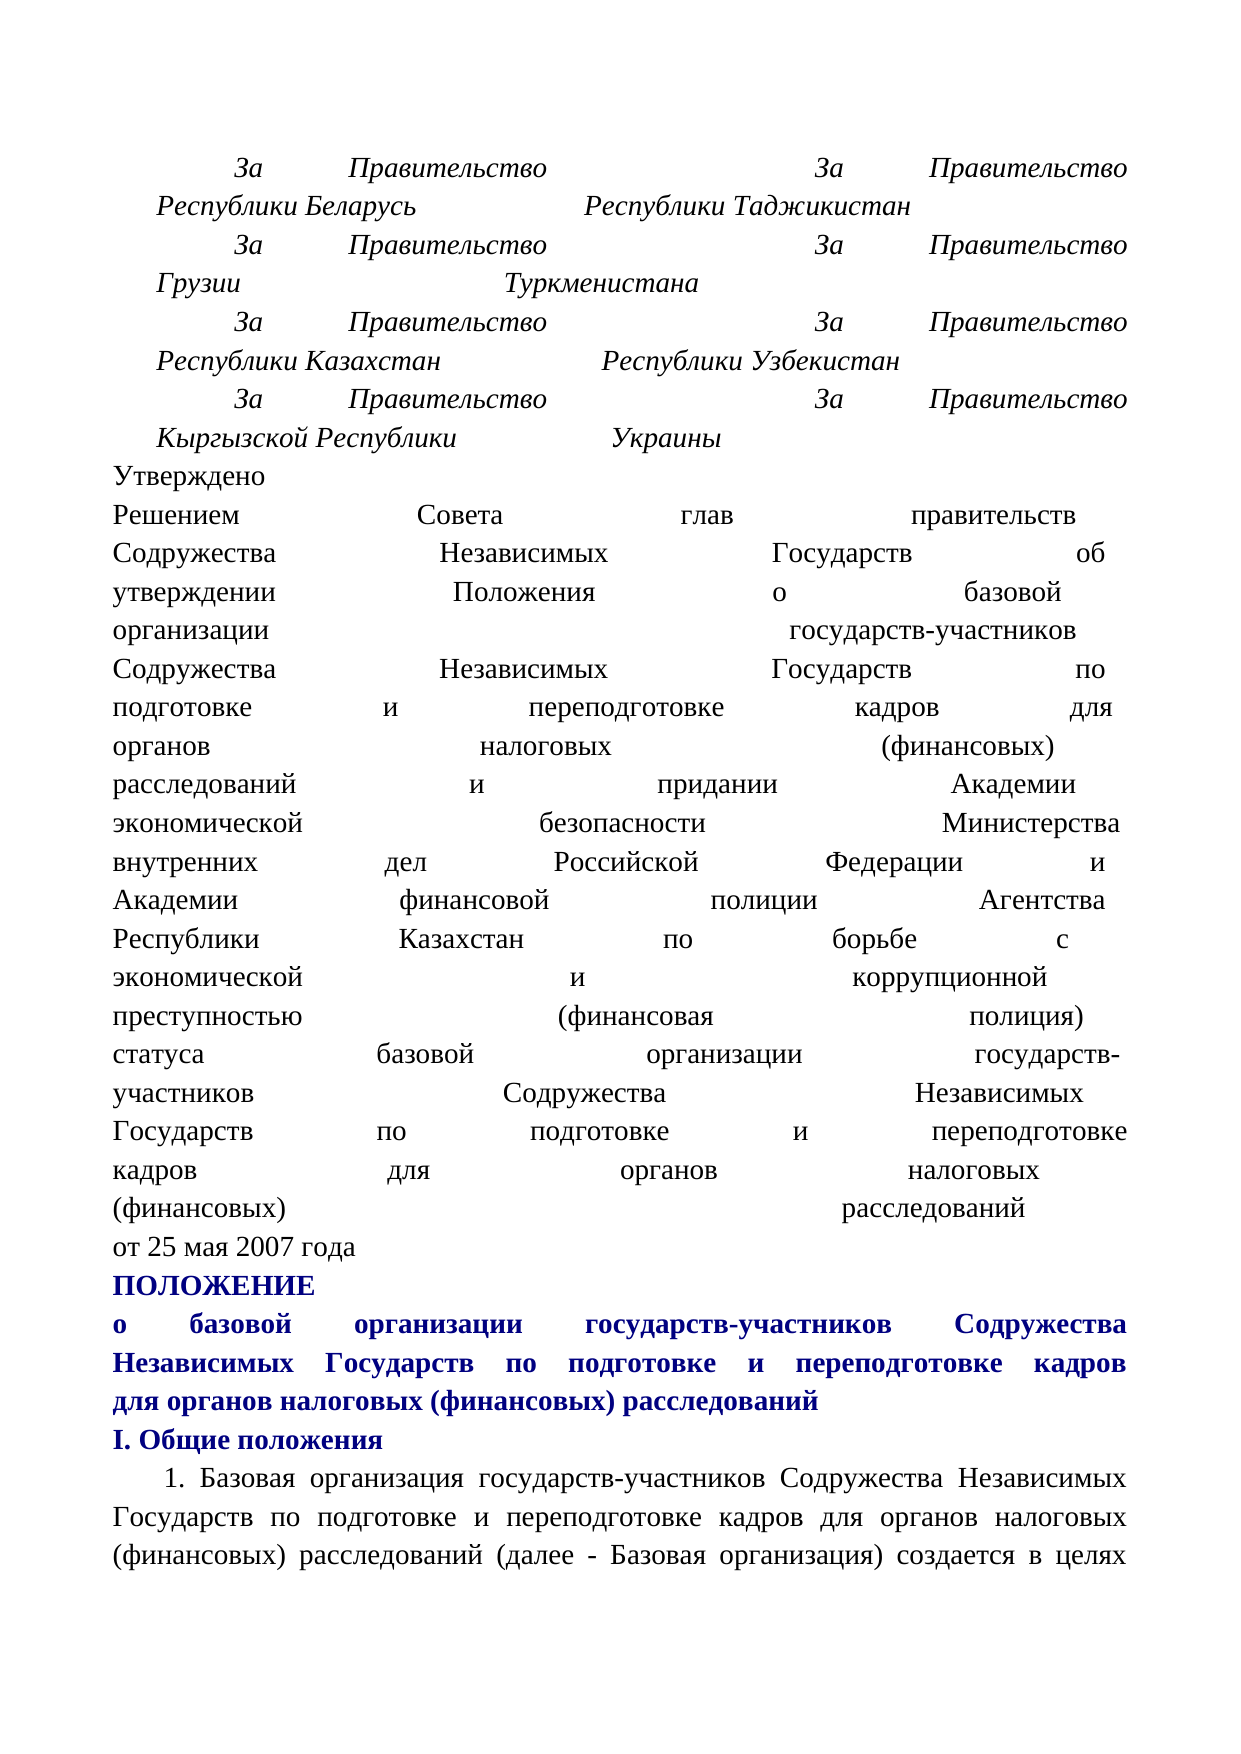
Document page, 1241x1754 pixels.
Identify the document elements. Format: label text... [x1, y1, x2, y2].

text Утверждено Решением Совета глав правительств Содружества Независимых Государств об утверждении Положения о базовой организации государств-участников Содружества Независимых Государств по подготовке и переподготовке кадров для органов налоговых (финансовых) расследований и придании Академии экономической безопасности Министерства внутренних дел Российской Федерации и Академии финансовой полиции Агентства Республики Казахстан по борьбе с экономической и коррупционной преступностью (финансовая полиция) статуса базовой организации государств- участников Содружества Независимых Государств по подготовке и переподготовке кадров для органов налоговых (финансовых) расследований от 25 мая 2007 года [112, 458, 1128, 1263]
text За Правительство За Правительство Кыргызской Республики Украины [112, 381, 1128, 453]
text ПОЛОЖЕНИЕ о базовой организации государств-участников Содружества Независимых Государств по подготовке и переподготовке кадров для органов налоговых (финансовых) расследований [112, 1268, 1128, 1417]
text I. Общие положения [112, 1422, 1128, 1455]
text За Правительство За Правительство Республики Казахстан Республики Узбекистан [112, 304, 1128, 376]
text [112, 1460, 1128, 1571]
text За Правительство За Правительство Грузии Туркменистана [112, 227, 1128, 299]
text За Правительство За Правительство Республики Беларусь Республики Таджикистан [112, 150, 1128, 222]
